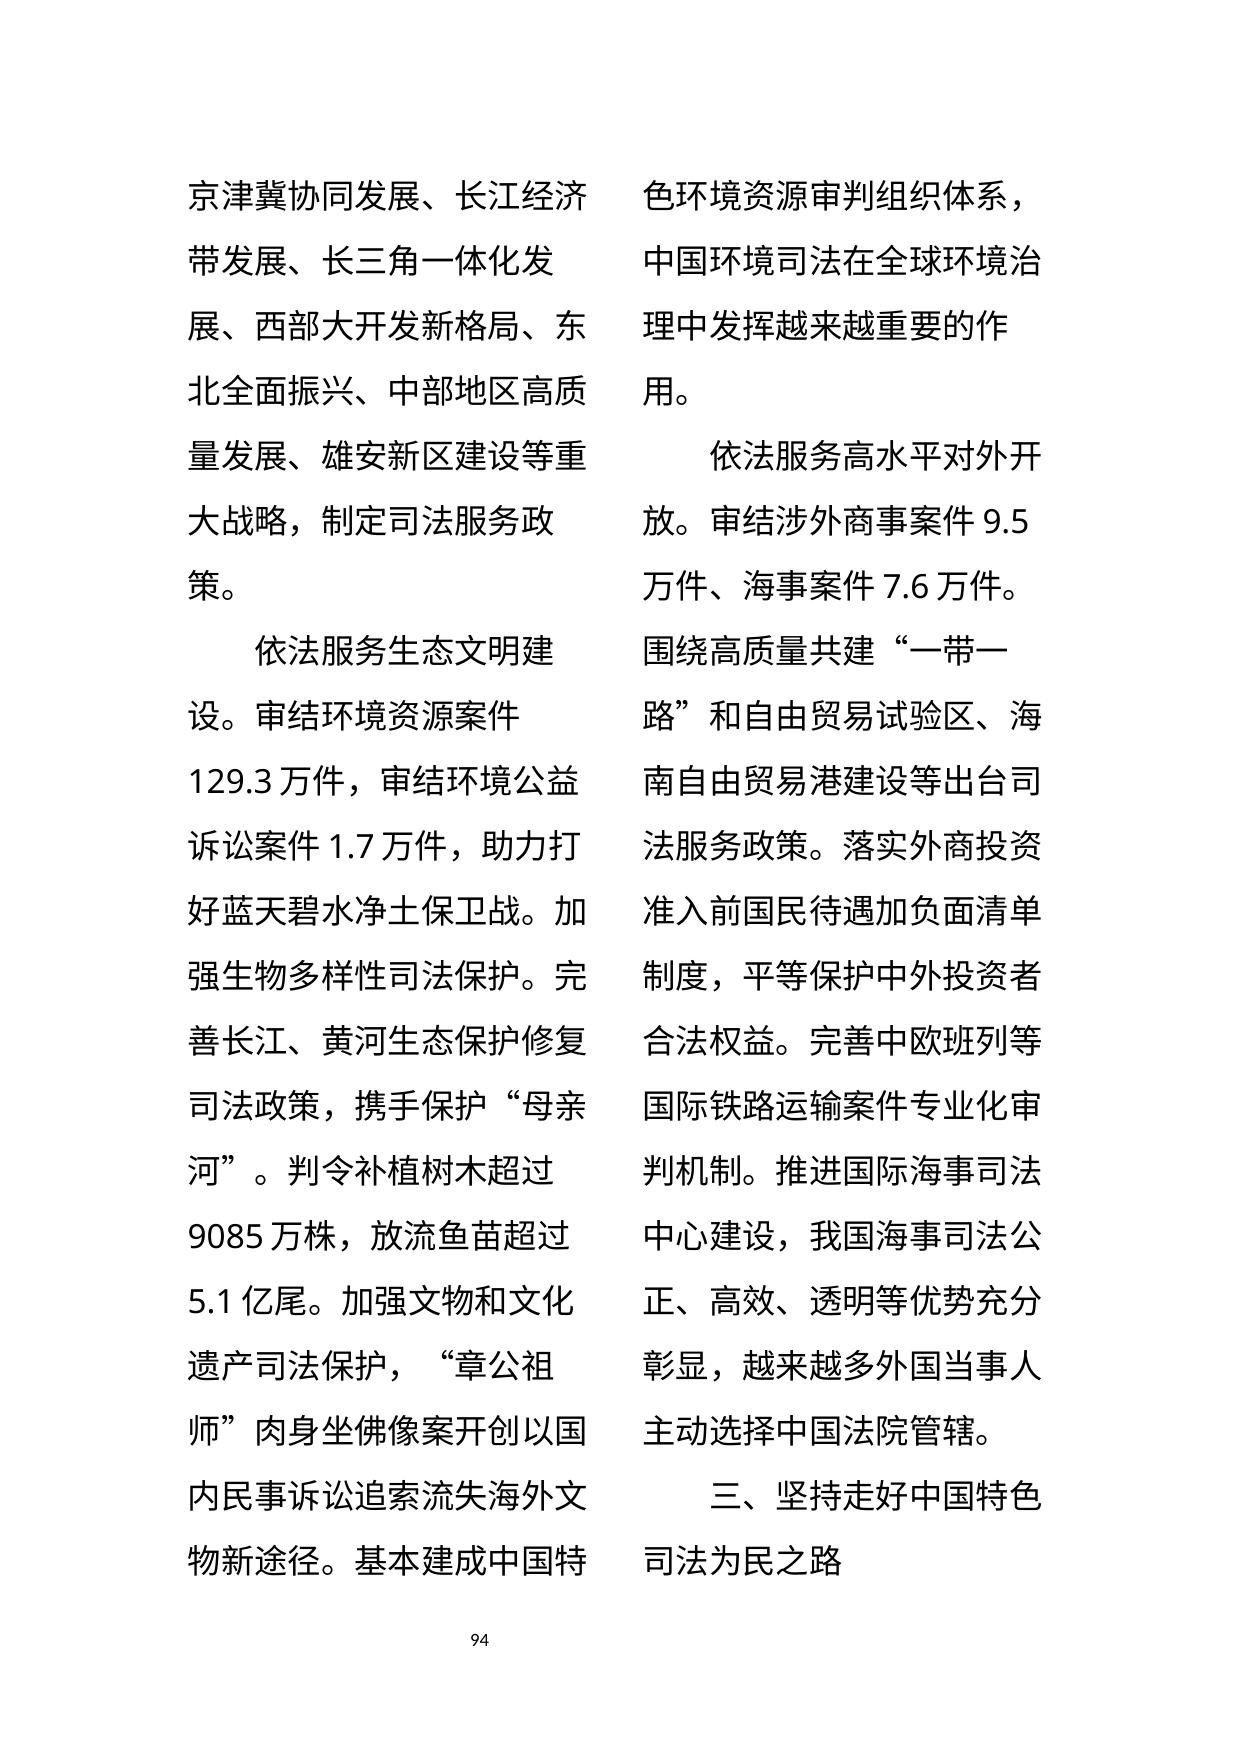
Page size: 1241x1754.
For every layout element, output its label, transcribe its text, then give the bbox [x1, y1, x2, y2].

text 依法服务生态文明建设。审结环境资源案件129.3万件，审结环境公益诉讼案件1.7万件，助力打好蓝天碧水净土保卫战。加强生物多样性司法保护。完善长江、黄河生态保护修复司法政策，携手保护“母亲河”。判令补植树木超过9085万株，放流鱼苗超过5.1亿尾。加强文物和文化遗产司法保护，“章公祖师”肉身坐佛像案开创以国内民事诉讼追索流失海外文物新途径。基本建成中国特色环境资源审判组织体系，中国环境司法在全球环境治理中发挥越来越重要的作用。 [642, 162, 1053, 422]
text 三、坚持走好中国特色司法为民之路 [642, 1462, 1053, 1592]
text 依法服务高水平对外开放。审结涉外商事案件9.5万件、海事案件7.6万件。围绕高质量共建“一带一路”和自由贸易试验区、海南自由贸易港建设等出台司法服务政策。落实外商投资准入前国民待遇加负面清单制度，平等保护中外投资者合法权益。完善中欧班列等国际铁路运输案件专业化审判机制。推进国际海事司法中心建设，我国海事司法公正、高效、透明等优势充分彰显，越来越多外国当事人主动选择中国法院管辖。 [642, 422, 1053, 1462]
text 依法服务生态文明建设。审结环境资源案件129.3万件，审结环境公益诉讼案件1.7万件，助力打好蓝天碧水净土保卫战。加强生物多样性司法保护。完善长江、黄河生态保护修复司法政策，携手保护“母亲河”。判令补植树木超过9085万株，放流鱼苗超过5.1亿尾。加强文物和文化遗产司法保护，“章公祖师”肉身坐佛像案开创以国内民事诉讼追索流失海外文物新途径。基本建成中国特色环境资源审判组织体系，中国环境司法在全球环境治理中发挥越来越重要的作用。 [187, 617, 598, 1592]
